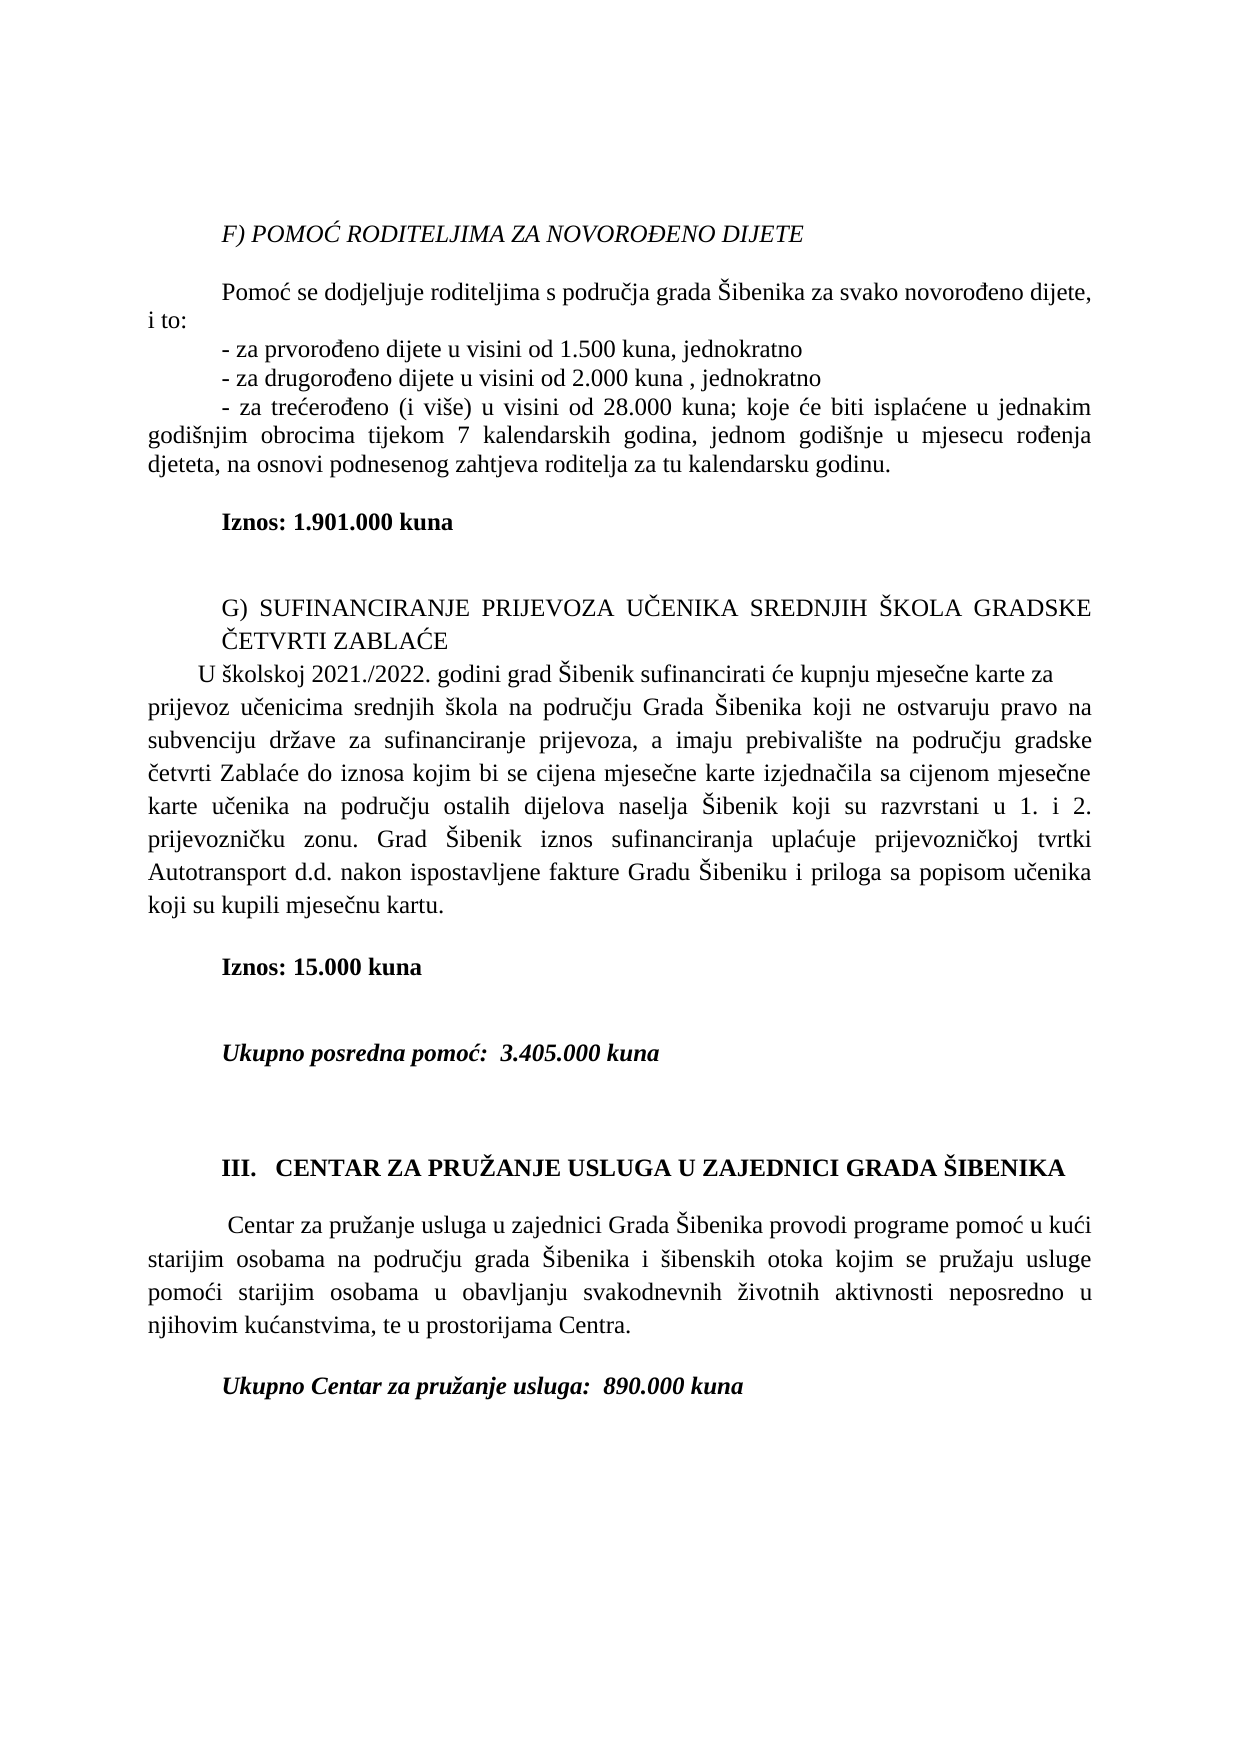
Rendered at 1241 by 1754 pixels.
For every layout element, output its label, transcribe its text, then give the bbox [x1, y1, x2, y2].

text Ukupno posredna pomoć: 3.405.000 kuna [148, 1038, 1093, 1067]
text Centar za pružanje usluga u zajednici Grada Šibenika provodi programe pomoć u kući starijim osobama na području grada Šibenika i šibenskih otoka kojim se pružaju usluge pomoći starijim osobama u obavljanju svakodnevnih životnih aktivnosti neposredno u njihovim kućanstvima, te u prostorijama Centra. [148, 1211, 1093, 1338]
text Pomoć se dodjeljuje roditeljima s područja grada Šibenika za svako novorođeno dijete, i to: [148, 277, 1093, 334]
list U školskoj 2021./2022. godini grad Šibenik sufinancirati će kupnju mjesečne karte za [198, 659, 1093, 688]
list Iznos: 15.000 kuna [191, 952, 1093, 981]
text - za prvorođeno dijete u visini od 1.500 kuna, jednokratno [148, 334, 1093, 363]
text F) POMOĆ RODITELJIMA ZA NOVOROĐENO DIJETE [148, 219, 1093, 248]
text prijevoz učenicima srednjih škola na području Grada Šibenika koji ne ostvaruju pravo na subvenciju države za sufinanciranje prijevoza, a imaju prebivalište na području gradske četvrti Zablaće do iznosa kojim bi se cijena mjesečne karte izjednačila sa cijenom mjesečne karte učenika na području ostalih dijelova naselja Šibenik koji su razvrstani u 1. i 2. prijevozničku zonu. Grad Šibenik iznos sufinanciranja uplaćuje prijevozničkoj tvrtki Autotransport d.d. nakon ispostavljene fakture Gradu Šibeniku i priloga sa popisom učenika koji su kupili mjesečnu kartu. [148, 692, 1093, 919]
text Ukupno Centar za pružanje usluga: 890.000 kuna [148, 1371, 1093, 1400]
text Iznos: 1.901.000 kuna [148, 507, 1093, 535]
text - za drugorođeno dijete u visini od 2.000 kuna , jednokratno [148, 363, 1093, 392]
text III. CENTAR ZA PRUŽANJE USLUGA U ZAJEDNICI GRADA ŠIBENIKA [221, 1153, 1093, 1182]
text - za trećerođeno (i više) u visini od 28.000 kuna; koje će biti isplaćene u jednakim godišnjim obrocima tijekom 7 kalendarskih godina, jednom godišnje u mjesecu rođenja djeteta, na osnovi podnesenog zahtjeva roditelja za tu kalendarsku godinu. [148, 392, 1093, 478]
list G) SUFINANCIRANJE PRIJEVOZA UČENIKA SREDNJIH ŠKOLA GRADSKE ČETVRTI ZABLAĆE [221, 593, 1093, 655]
